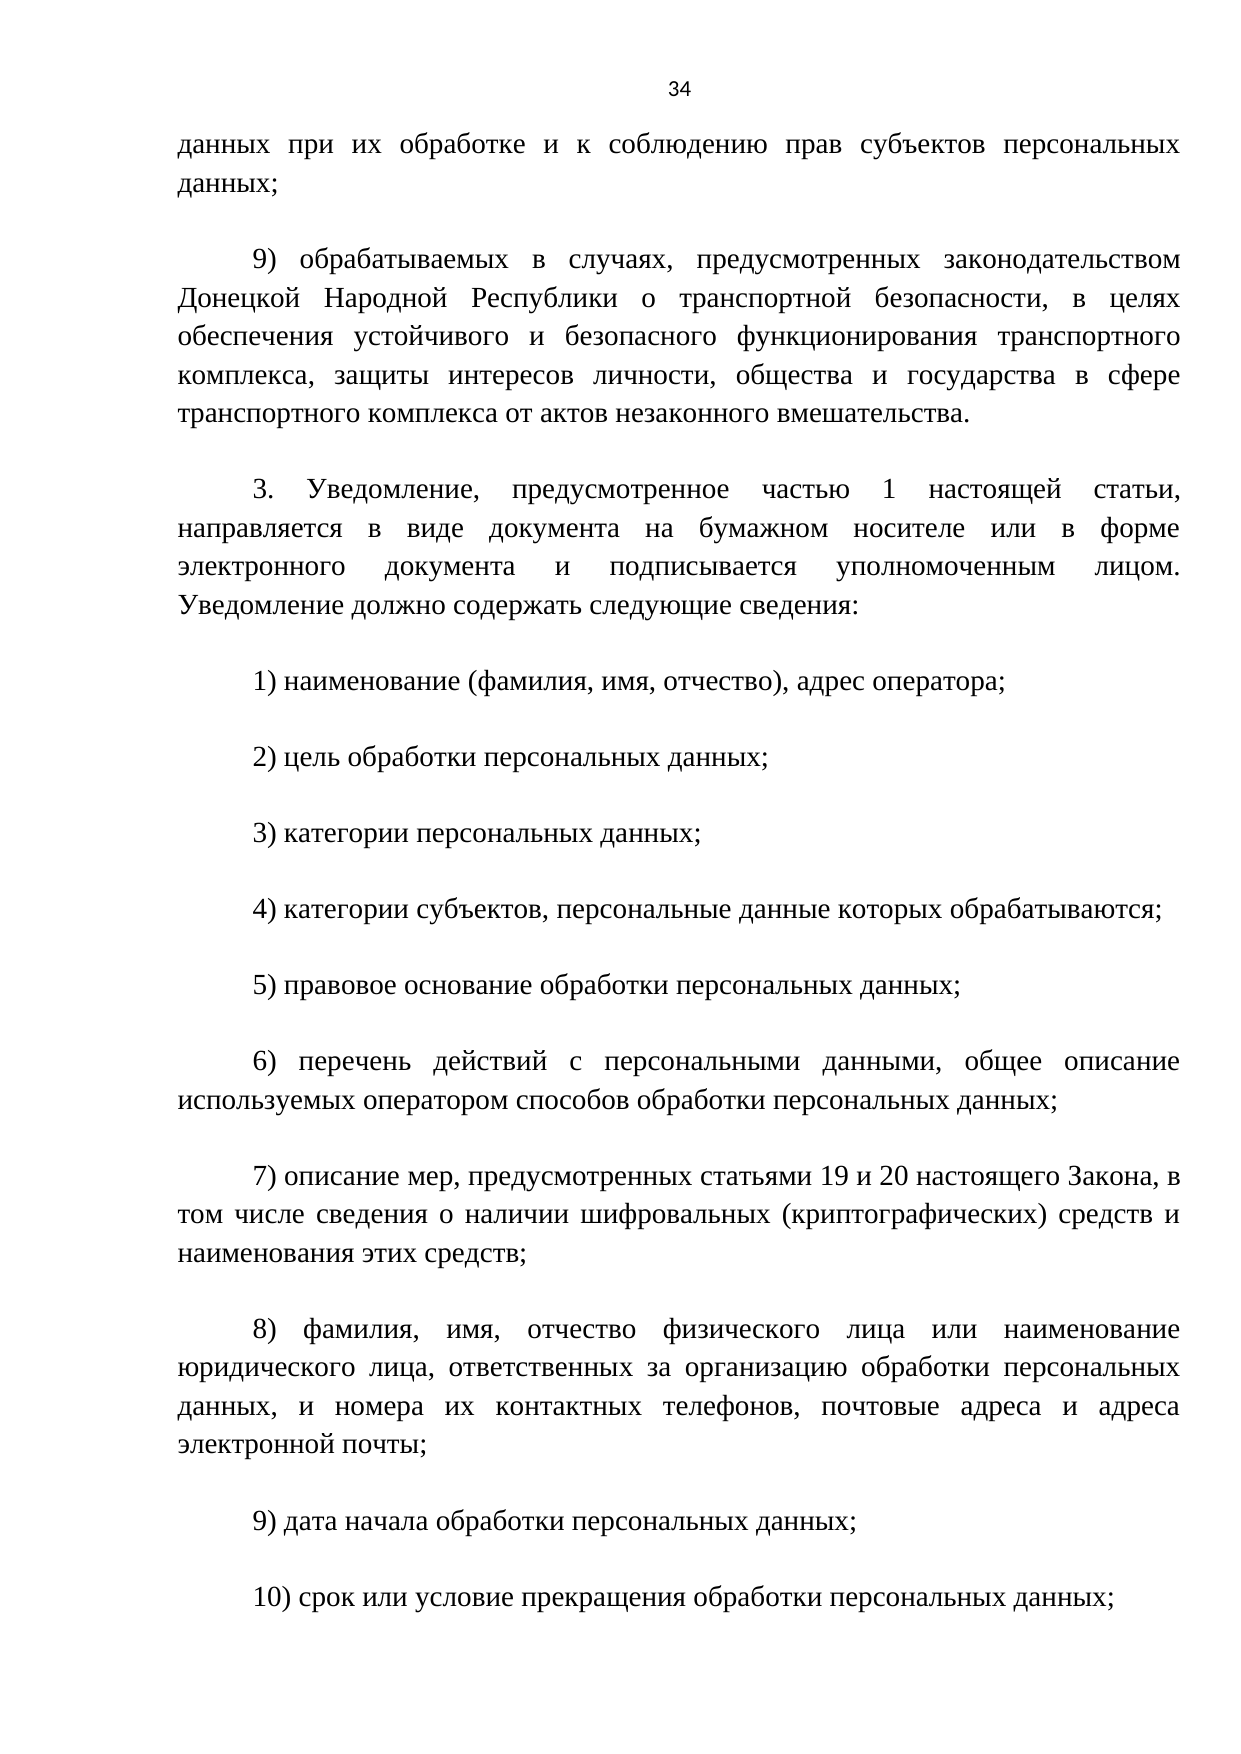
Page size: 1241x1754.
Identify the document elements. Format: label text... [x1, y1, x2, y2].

text 1) наименование (фамилия, имя, отчество), адрес оператора; [177, 663, 1181, 697]
text 2) цель обработки персональных данных; [177, 739, 1181, 773]
text 8) фамилия, имя, отчество физического лица или наименование юридического лица, ответственных за организацию обработки персональных данных, и номера их контактных телефонов, почтовые адреса и адреса электронной почты; [177, 1311, 1181, 1460]
text 3) категории персональных данных; [177, 815, 1181, 849]
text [177, 127, 1181, 199]
text 4) категории субъектов, персональные данные которых обрабатываются; [177, 891, 1181, 925]
text 9) дата начала обработки персональных данных; [177, 1503, 1181, 1536]
text 7) описание мер, предусмотренных статьями 19 и 20 настоящего Закона, в том числе сведения о наличии шифровальных (криптографических) средств и наименования этих средств; [177, 1158, 1181, 1268]
text 10) срок или условие прекращения обработки персональных данных; [177, 1579, 1181, 1612]
text 6) перечень действий с персональными данными, общее описание используемых оператором способов обработки персональных данных; [177, 1043, 1181, 1115]
text 3. Уведомление, предусмотренное частью 1 настоящей статьи, направляется в виде документа на бумажном носителе или в форме электронного документа и подписывается уполномоченным лицом. Уведомление должно содержать следующие сведения: [177, 471, 1181, 621]
text 5) правовое основание обработки персональных данных; [177, 967, 1181, 1001]
text 9) обрабатываемых в случаях, предусмотренных законодательством Донецкой Народной Республики о транспортной безопасности, в целях обеспечения устойчивого и безопасного функционирования транспортного комплекса, защиты интересов личности, общества и государства в сфере транспортного комплекса от актов незаконного вмешательства. [177, 241, 1181, 429]
